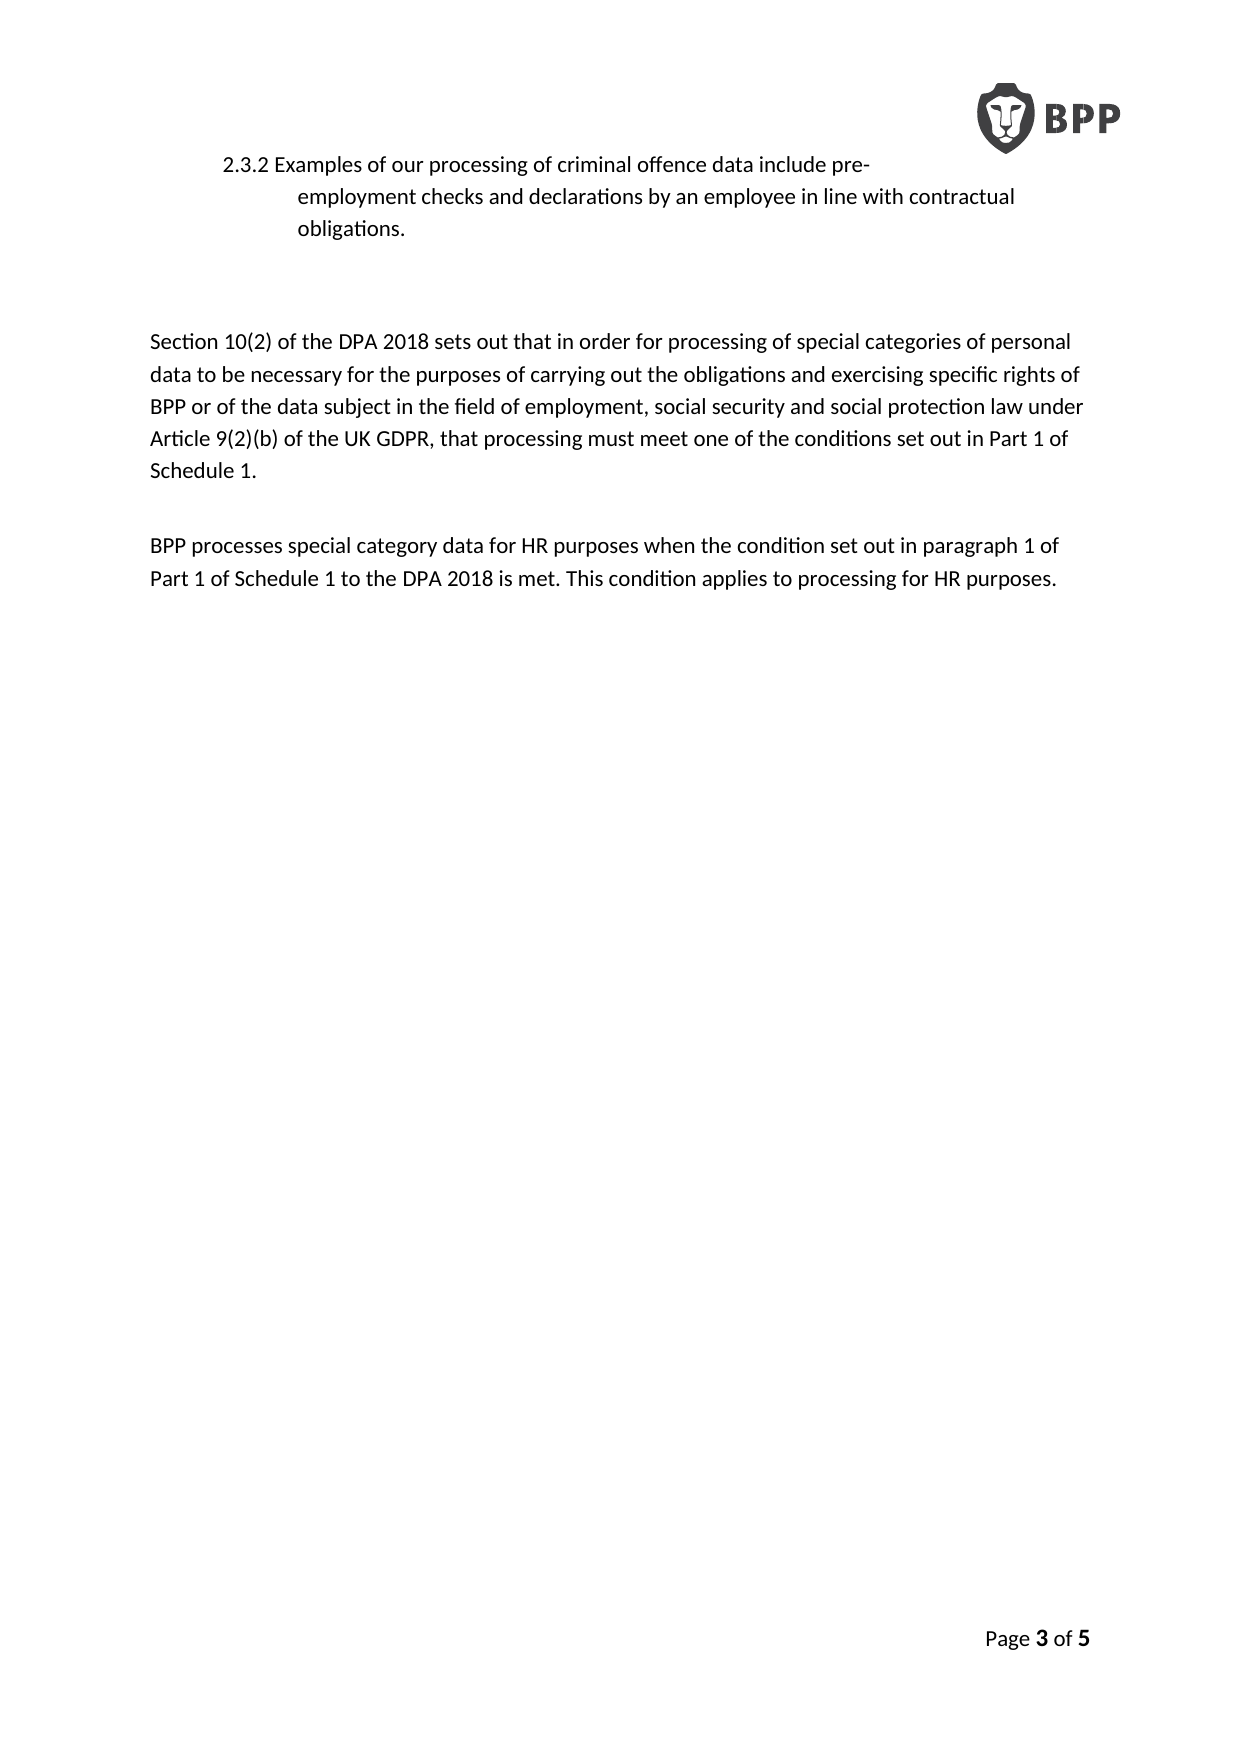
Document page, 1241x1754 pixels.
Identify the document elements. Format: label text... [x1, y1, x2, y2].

text Section 10(2) of the DPA 2018 sets out that in order for processing of special categories of personal data to be necessary for the purposes of carrying out the obligations and exercising specific rights of BPP or of the data subject in the field of employment, social security and social protection law under Article 9(2)(b) of the UK GDPR, that processing must meet one of the conditions set out in Part 1 of Schedule 1. [150, 327, 1090, 484]
text BPP processes special category data for HR purposes when the condition set out in paragraph 1 of Part 1 of Schedule 1 to the DPA 2018 is met. This condition applies to processing for HR purposes. [150, 532, 1090, 624]
text 2.3.2 Examples of our processing of criminal offence data include pre-employment checks and declarations by an employee in line with contractual obligations. [222, 150, 1090, 242]
